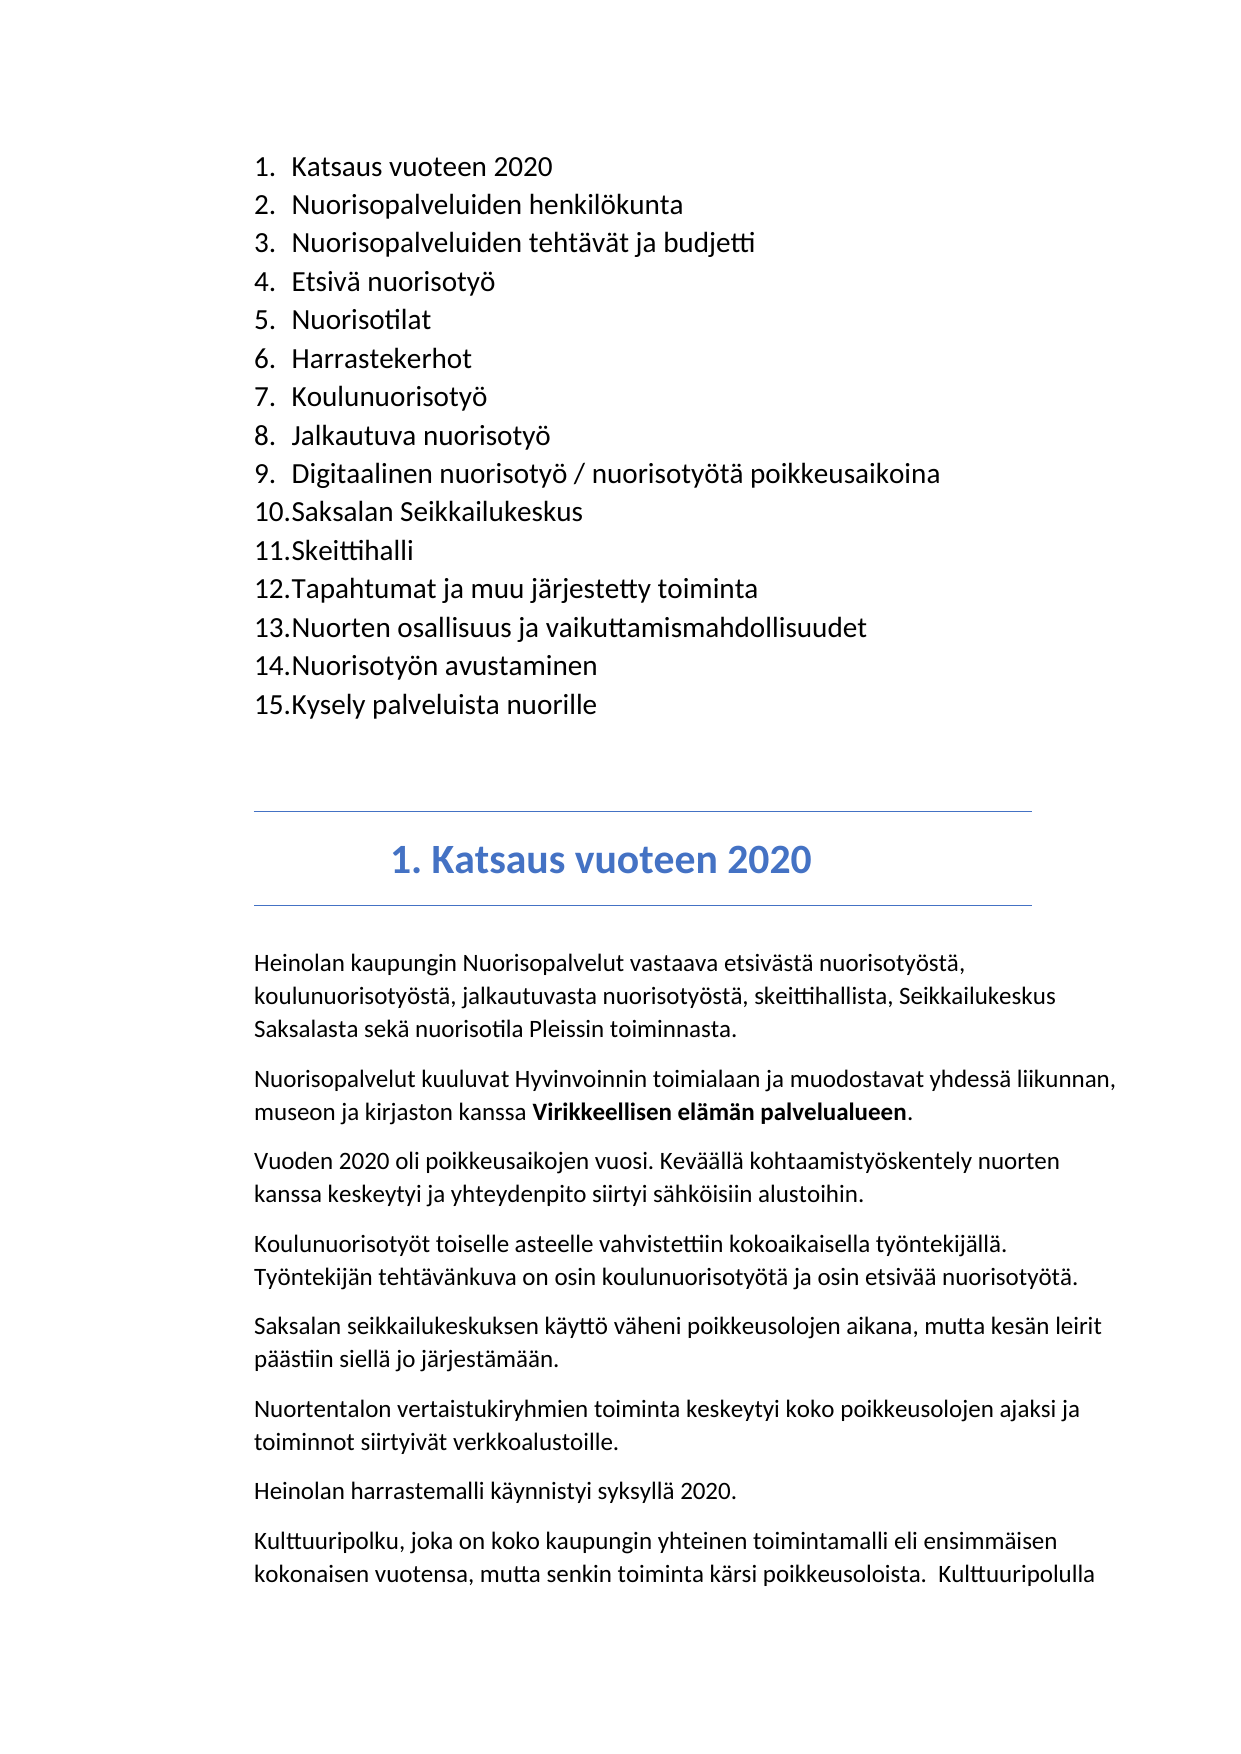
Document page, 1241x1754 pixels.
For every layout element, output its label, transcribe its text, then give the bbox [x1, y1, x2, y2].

list Nuorten osallisuus ja vaikuttamismahdollisuudet [254, 609, 1122, 644]
list Etsivä nuorisotyö [254, 263, 1122, 298]
list Nuorisotyön avustaminen [254, 647, 1122, 683]
list Nuorisopalveluiden henkilökunta [254, 186, 1122, 222]
list Harrastekerhot [254, 340, 1122, 375]
list Kysely palveluista nuorille [254, 686, 1122, 721]
text Koulunuorisotyöt toiselle asteelle vahvistettiin kokoaikaisella työntekijällä. Työntekijän tehtävänkuva on osin koulunuorisotyötä ja osin etsivää nuorisotyötä. [254, 1228, 1122, 1291]
list Saksalan Seikkailukeskus [254, 493, 1122, 529]
list Koulunuorisotyö [254, 378, 1122, 414]
text Heinolan kaupungin Nuorisopalvelut vastaava etsivästä nuorisotyöstä, koulunuorisotyöstä, jalkautuvasta nuorisotyöstä, skeittihallista, Seikkailukeskus Saksalasta sekä nuorisotila Pleissin toiminnasta. [254, 947, 1122, 1044]
text Saksalan seikkailukeskuksen käyttö väheni poikkeusolojen aikana, mutta kesän leirit päästiin siellä jo järjestämään. [254, 1310, 1122, 1374]
list Tapahtumat ja muu järjestetty toiminta [254, 570, 1122, 606]
list Digitaalinen nuorisotyö / nuorisotyötä poikkeusaikoina [254, 455, 1122, 491]
text Vuoden 2020 oli poikkeusaikojen vuosi. Keväällä kohtaamistyöskentely nuorten kanssa keskeytyi ja yhteydenpito siirtyi sähköisiin alustoihin. [254, 1145, 1122, 1209]
list Jalkautuva nuorisotyö [254, 417, 1122, 452]
list Katsaus vuoteen 2020 [254, 148, 1122, 183]
text Nuorisopalvelut kuuluvat Hyvinvoinnin toimialaan ja muodostavat yhdessä liikunnan, museon ja kirjaston kanssa Virikkeellisen elämän palvelualueen. [254, 1063, 1122, 1126]
list Nuorisopalveluiden tehtävät ja budjetti [254, 224, 1122, 260]
list Nuorisotilat [254, 301, 1122, 337]
text 1. Katsaus vuoteen 2020 [254, 812, 1032, 905]
list Skeittihalli [254, 532, 1122, 568]
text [254, 1525, 1122, 1588]
text Nuortentalon vertaistukiryhmien toiminta keskeytyi koko poikkeusolojen ajaksi ja toiminnot siirtyivät verkkoalustoille. [254, 1393, 1122, 1456]
text Heinolan harrastemalli käynnistyi syksyllä 2020. [148, 1475, 1122, 1506]
